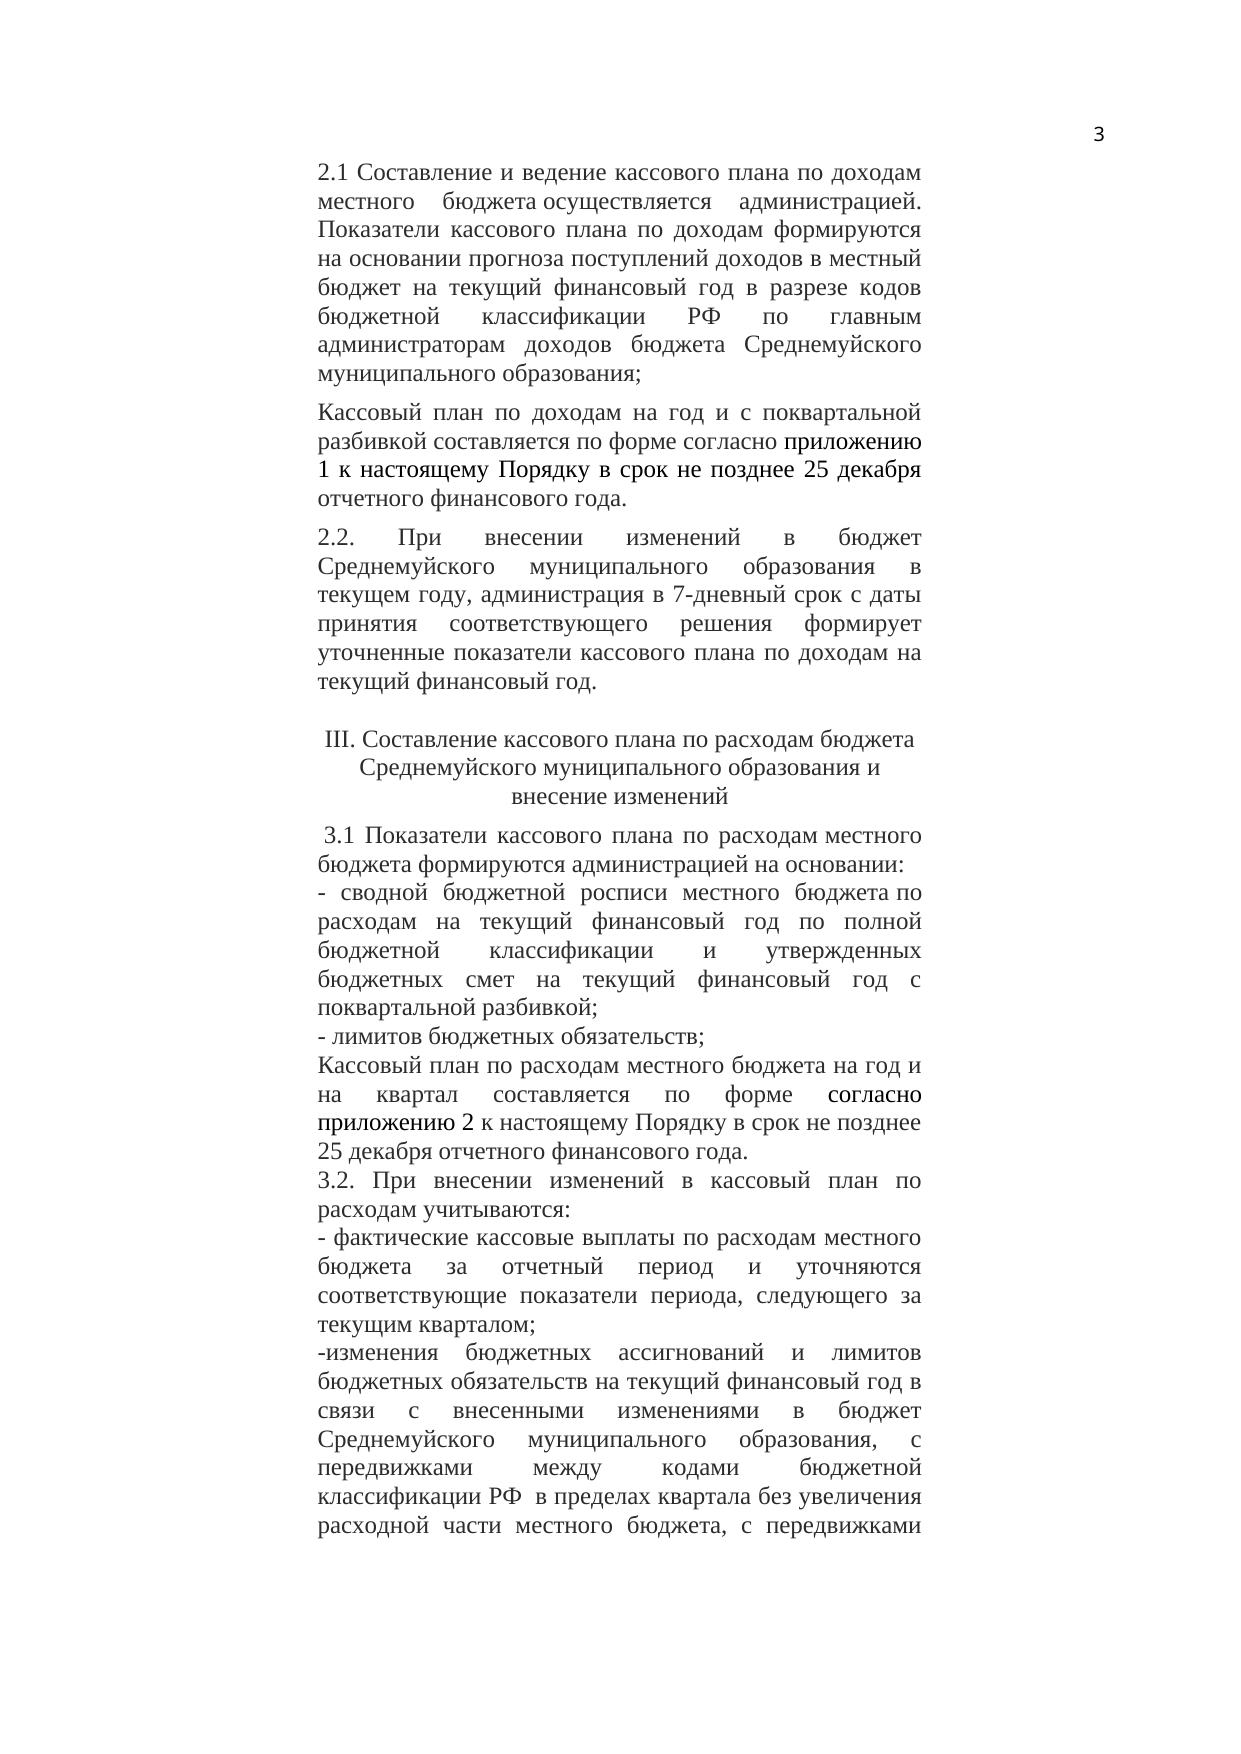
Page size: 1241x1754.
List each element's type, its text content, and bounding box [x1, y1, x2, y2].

text Кассовый план по доходам на год и с поквартальной разбивкой составляется по форме согласно приложению 1 к настоящему Порядку в срок не позднее 25 декабря отчетного финансового года. [317, 397, 922, 512]
text 3.1 Показатели кассового плана по расходам местного бюджета формируются администрацией на основании: [317, 820, 922, 877]
text 2.1 Составление и ведение кассового плана по доходам местного бюджета осуществляется администрацией. Показатели кассового плана по доходам формируются на основании прогноза поступлений доходов в местный бюджет на текущий финансовый год в разрезе кодов бюджетной классификации РФ по главным администраторам доходов бюджета Среднемуйского муниципального образования; [317, 157, 922, 387]
text 3.2. При внесении изменений в кассовый план по расходам учитываются: [317, 1165, 922, 1222]
text - сводной бюджетной росписи местного бюджета по расходам на текущий финансовый год по полной бюджетной классификации и утвержденных бюджетных смет на текущий финансовый год с поквартальной разбивкой; [317, 877, 922, 1021]
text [317, 1337, 922, 1539]
text - фактические кассовые выплаты по расходам местного бюджета за отчетный период и уточняются соответствующие показатели периода, следующего за текущим кварталом; [317, 1222, 922, 1337]
text - лимитов бюджетных обязательств; [317, 1021, 922, 1050]
text Кассовый план по расходам местного бюджета на год и на квартал составляется по форме согласно приложению 2 к настоящему Порядку в срок не позднее 25 декабря отчетного финансового года. [317, 1050, 922, 1165]
text 2.2. При внесении изменений в бюджет Среднемуйского муниципального образования в текущем году, администрация в 7-дневный срок с даты принятия соответствующего решения формирует уточненные показатели кассового плана по доходам на текущий финансовый год. [317, 522, 922, 694]
text III. Составление кассового плана по расходам бюджета Среднемуйского муниципального образования и внесение изменений [317, 724, 922, 810]
